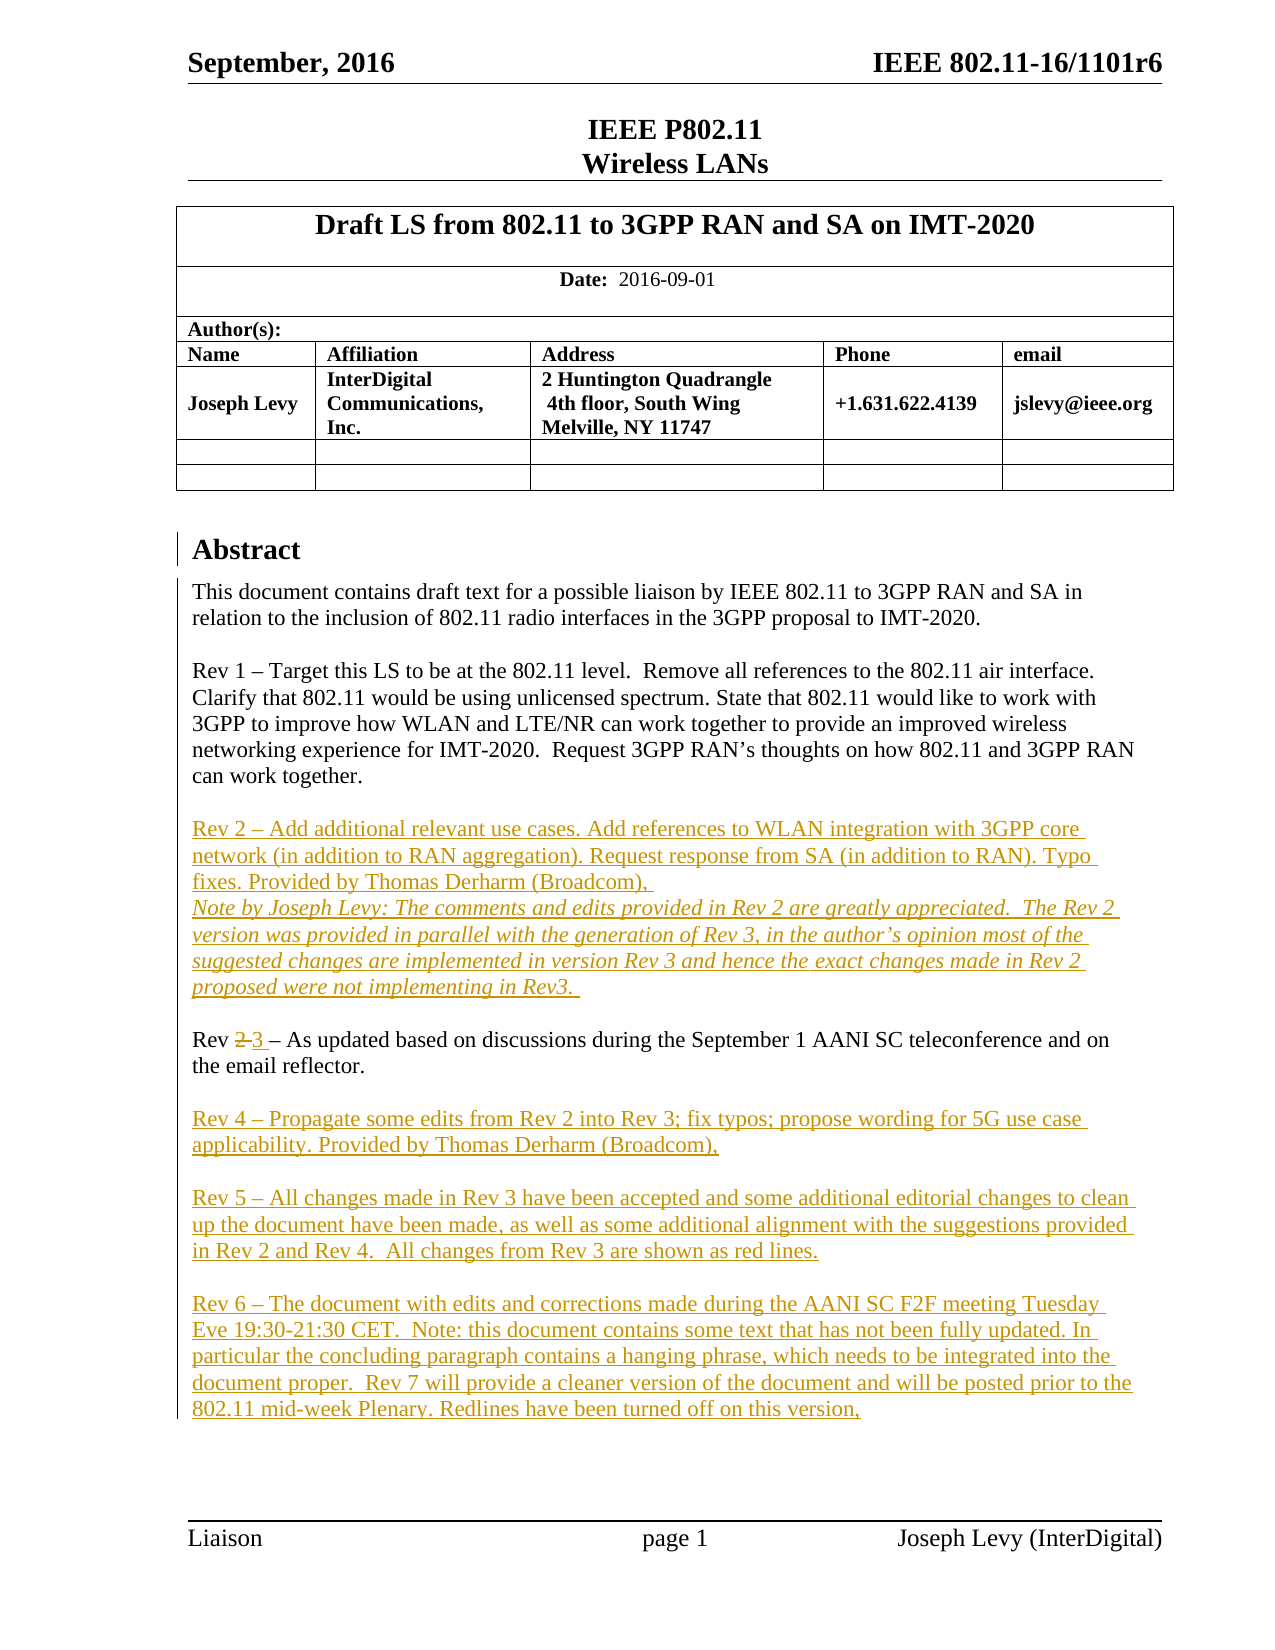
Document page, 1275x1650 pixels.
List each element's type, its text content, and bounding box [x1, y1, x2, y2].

table_cell Name [177, 342, 315, 366]
table_cell email [1003, 342, 1173, 366]
table_cell [824, 465, 1002, 489]
table_cell Joseph Levy [177, 367, 315, 439]
table_cell Author(s): [177, 317, 1173, 341]
table_cell [316, 440, 530, 464]
table_cell [531, 465, 823, 489]
table_cell jslevy@ieee.org [1003, 367, 1173, 439]
table_cell [531, 440, 823, 464]
table_header Draft LS from 802.11 to 3GPP RAN and SA on IMT-2020 [177, 207, 1173, 266]
table_cell +1.631.622.4139 [824, 367, 1002, 439]
table_cell InterDigital Communications, Inc. [316, 367, 530, 439]
table_cell [1003, 440, 1173, 464]
table_cell Date: 2016-09-01 [177, 267, 1173, 316]
table_cell [1003, 465, 1173, 489]
table_cell [177, 465, 315, 489]
table_cell [177, 440, 315, 464]
table_cell [824, 440, 1002, 464]
table_cell 2 Huntington Quadrangle 4th floor, South Wing Melville, NY 11747 [531, 367, 823, 439]
table_cell Address [531, 342, 823, 366]
text IEEE P802.11 Wireless LANs [187, 112, 1162, 181]
table_cell Phone [824, 342, 1002, 366]
table_cell [316, 465, 530, 489]
table_cell Affiliation [316, 342, 530, 366]
